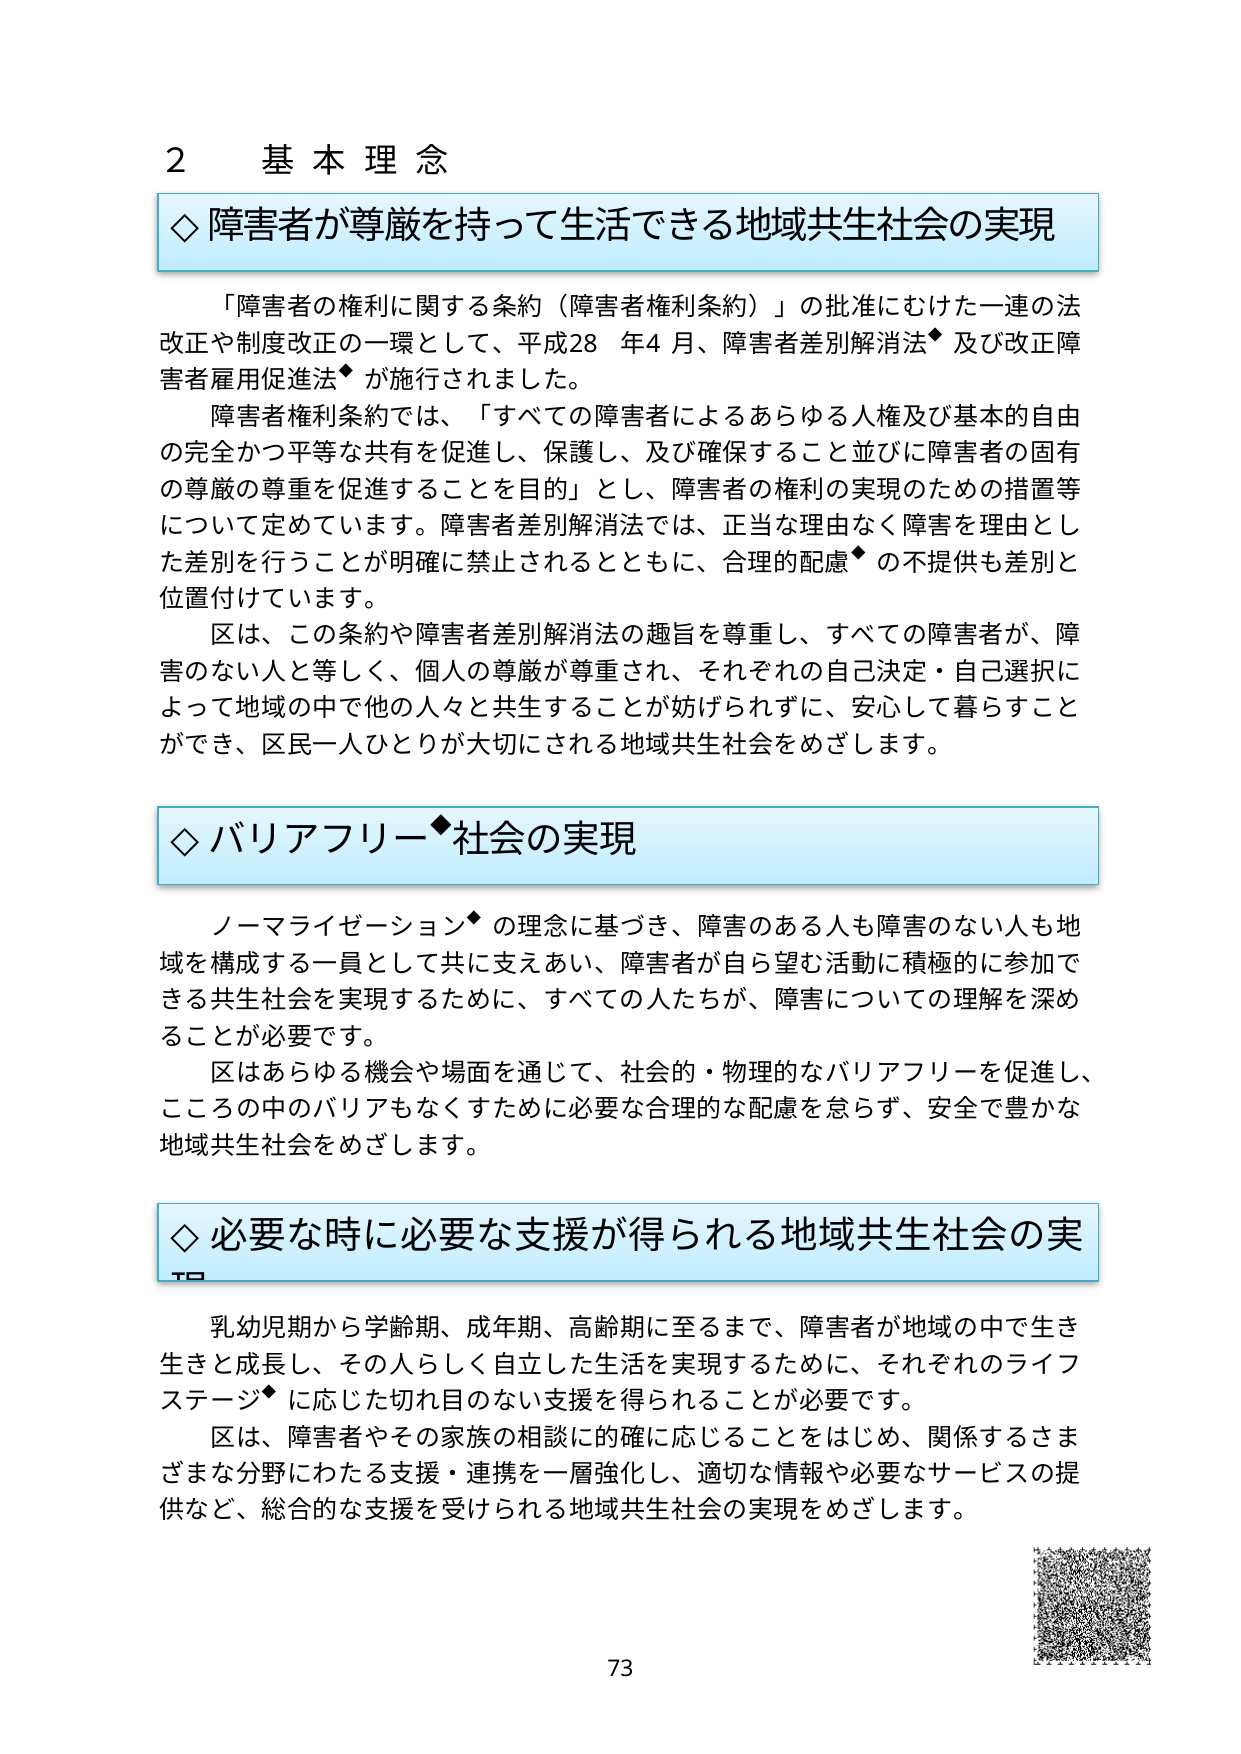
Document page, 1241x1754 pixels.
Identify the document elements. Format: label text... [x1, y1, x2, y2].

text 区は、障害者やその家族の相談に的確に応じることをはじめ、関係するさまざまな分野にわたる支援・連携を一層強化し、適切な情報や必要なサービスの提供など、総合的な支援を受けられる地域共生社会の実現をめざします。 [159, 1417, 1081, 1526]
subtitle ２ 基本理念 [159, 123, 1081, 191]
text ノーマライゼーション◆の理念に基づき、障害のある人も障害のない人も地域を構成する一員として共に支えあい、障害者が自ら望む活動に積極的に参加できる共生社会を実現するために、すべての人たちが、障害についての理解を深めることが必要です。 [159, 906, 1081, 1052]
text 「障害者の権利に関する条約（障害者権利条約）」の批准にむけた一連の法改正や制度改正の一環として、平成28年4月、障害者差別解消法◆及び改正障害者雇用促進法◆が施行されました。 [159, 287, 1081, 396]
text 障害者権利条約では、「すべての障害者によるあらゆる人権及び基本的自由の完全かつ平等な共有を促進し、保護し、及び確保すること並びに障害者の固有の尊厳の尊重を促進することを目的」とし、障害者の権利の実現のための措置等について定めています。障害者差別解消法では、正当な理由なく障害を理由とした差別を行うことが明確に禁止されるとともに、合理的配慮◆の不提供も差別と位置付けています。 [159, 396, 1081, 615]
text 区は、この条約や障害者差別解消法の趣旨を尊重し、すべての障害者が、障害のない人と等しく、個人の尊厳が尊重され、それぞれの自己決定・自己選択によって地域の中で他の人々と共生することが妨げられずに、安心して暮らすことができ、区民一人ひとりが大切にされる地域共生社会をめざします。 [159, 615, 1081, 761]
text 区はあらゆる機会や場面を通じて、社会的・物理的なバリアフリーを促進し、こころの中のバリアもなくすために必要な合理的な配慮を怠らず、安全で豊かな地域共生社会をめざします。 [159, 1052, 1081, 1162]
picture [1033, 1547, 1152, 1665]
text 乳幼児期から学齢期、成年期、高齢期に至るまで、障害者が地域の中で生き生きと成長し、その人らしく自立した生活を実現するために、それぞれのライフステージ◆に応じた切れ目のない支援を得られることが必要です。 [159, 1307, 1081, 1417]
